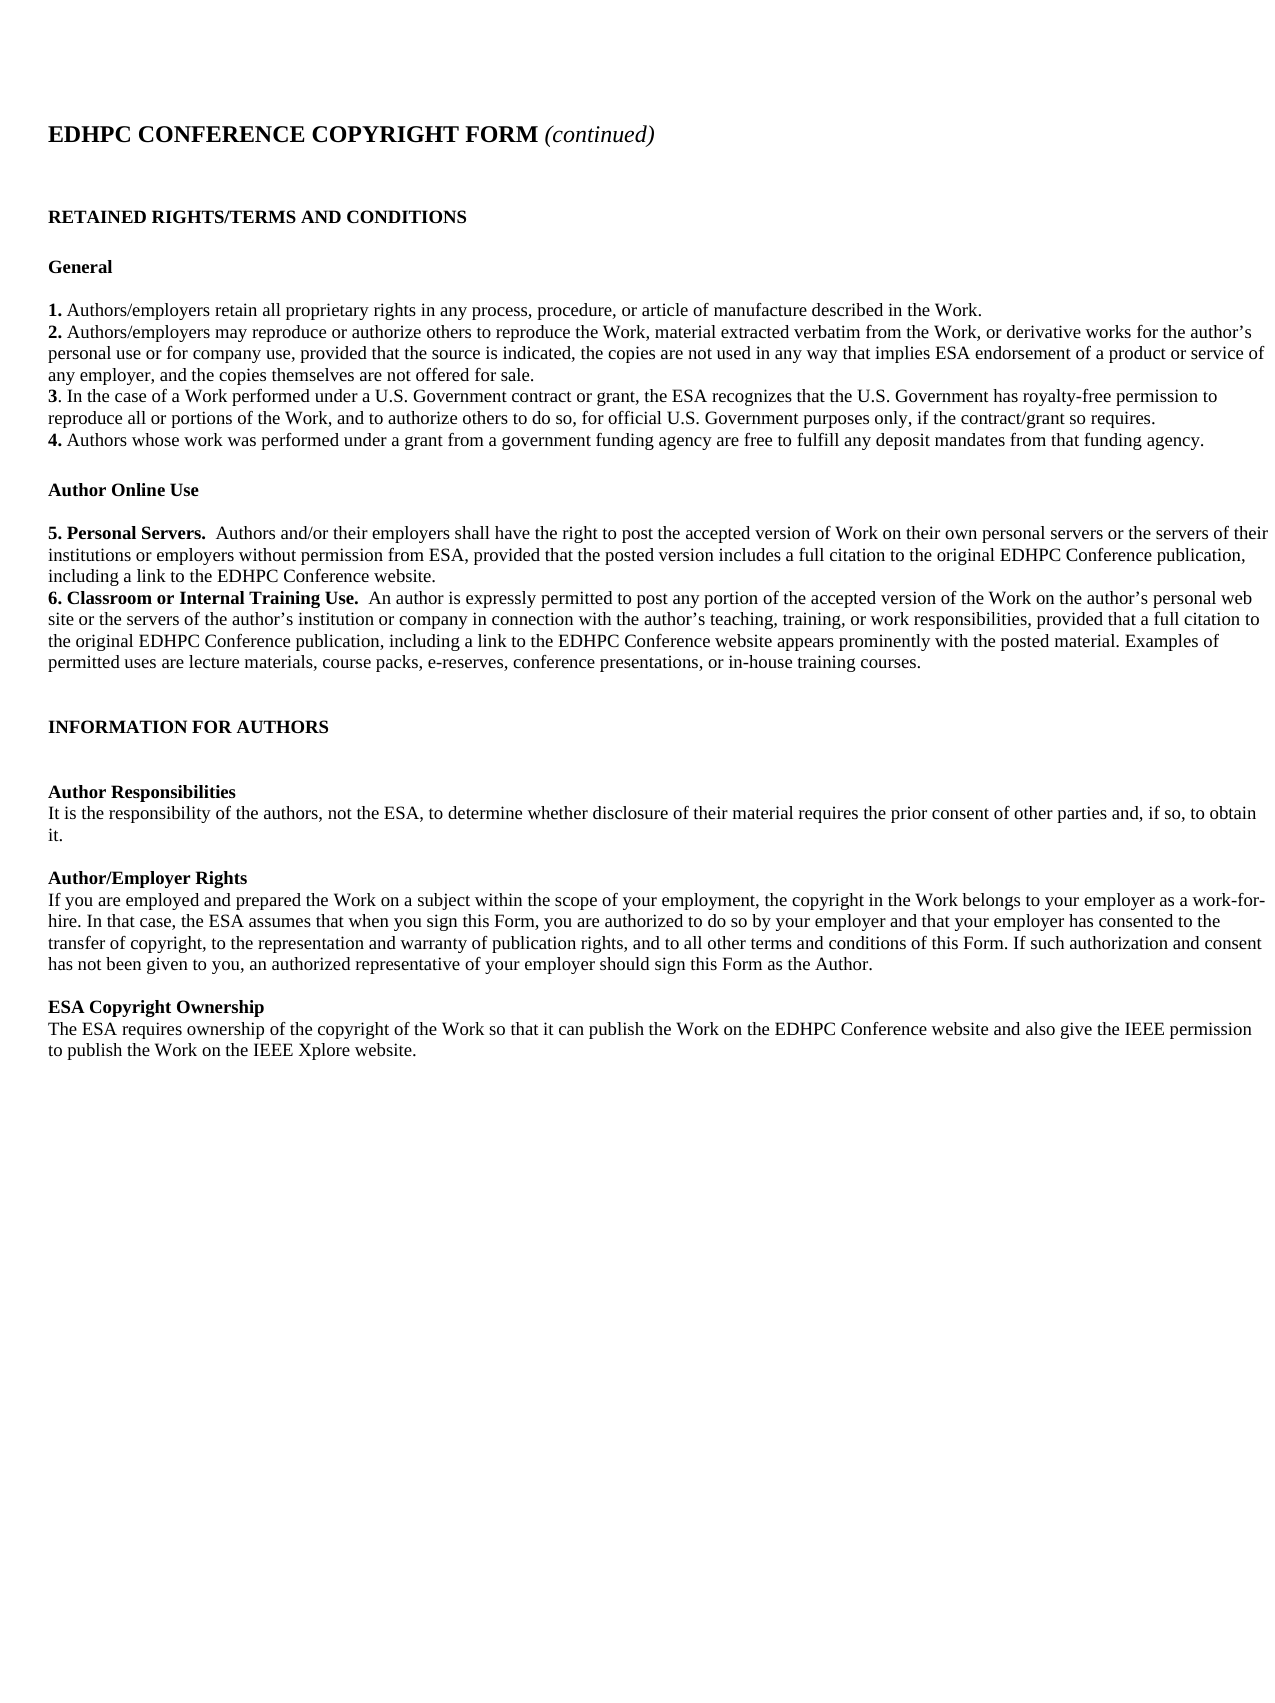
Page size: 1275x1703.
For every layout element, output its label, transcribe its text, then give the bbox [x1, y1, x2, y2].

text The ESA requires ownership of the copyright of the Work so that it can publish the Work on the EDHPC Conference website and also give the IEEE permission to publish the Work on the IEEE Xplore website. [48, 1018, 1269, 1061]
text General [48, 256, 1269, 277]
text EDHPC CONFERENCE COPYRIGHT FORM (continued) [48, 121, 1269, 148]
text If you are employed and prepared the Work on a subject within the scope of your employment, the copyright in the Work belongs to your employer as a work-for-hire. In that case, the ESA assumes that when you sign this Form, you are authorized to do so by your employer and that your employer has consented to the transfer of copyright, to the representation and warranty of publication rights, and to all other terms and conditions of this Form. If such authorization and consent has not been given to you, an authorized representative of your employer should sign this Form as the Author. [48, 888, 1269, 975]
text It is the responsibility of the authors, not the ESA, to determine whether disclosure of their material requires the prior consent of other parties and, if so, to obtain it. [48, 802, 1269, 845]
text 4. Authors whose work was performed under a grant from a government funding agency are free to fulfill any deposit mandates from that funding agency. [48, 428, 1269, 450]
text 3. In the case of a Work performed under a U.S. Government contract or grant, the ESA recognizes that the U.S. Government has royalty-free permission to reproduce all or portions of the Work, and to authorize others to do so, for official U.S. Government purposes only, if the contract/grant so requires. [48, 385, 1269, 428]
text ESA Copyright Ownership [48, 996, 1269, 1018]
text 2. Authors/employers may reproduce or authorize others to reproduce the Work, material extracted verbatim from the Work, or derivative works for the author’s personal use or for company use, provided that the source is indicated, the copies are not used in any way that implies ESA endorsement of a product or service of any employer, and the copies themselves are not offered for sale. [48, 321, 1269, 385]
text Author/Employer Rights [48, 867, 1269, 888]
text Author Online Use [48, 479, 1269, 500]
text Author Responsibilities [48, 781, 1269, 802]
text INFORMATION FOR AUTHORS [48, 716, 1269, 737]
text 5. Personal Servers. Authors and/or their employers shall have the right to post the accepted version of Work on their own personal servers or the servers of their institutions or employers without permission from ESA, provided that the posted version includes a full citation to the original EDHPC Conference publication, including a link to the EDHPC Conference website. [48, 522, 1269, 587]
text 1. Authors/employers retain all proprietary rights in any process, procedure, or article of manufacture described in the Work. [48, 299, 1269, 321]
text 6. Classroom or Internal Training Use. An author is expressly permitted to post any portion of the accepted version of the Work on the author’s personal web site or the servers of the author’s institution or company in connection with the author’s teaching, training, or work responsibilities, provided that a full citation to the original EDHPC Conference publication, including a link to the EDHPC Conference website appears prominently with the posted material. Examples of permitted uses are lecture materials, course packs, e-reserves, conference presentations, or in-house training courses. [48, 587, 1269, 673]
text RETAINED RIGHTS/TERMS AND CONDITIONS [48, 206, 1269, 227]
